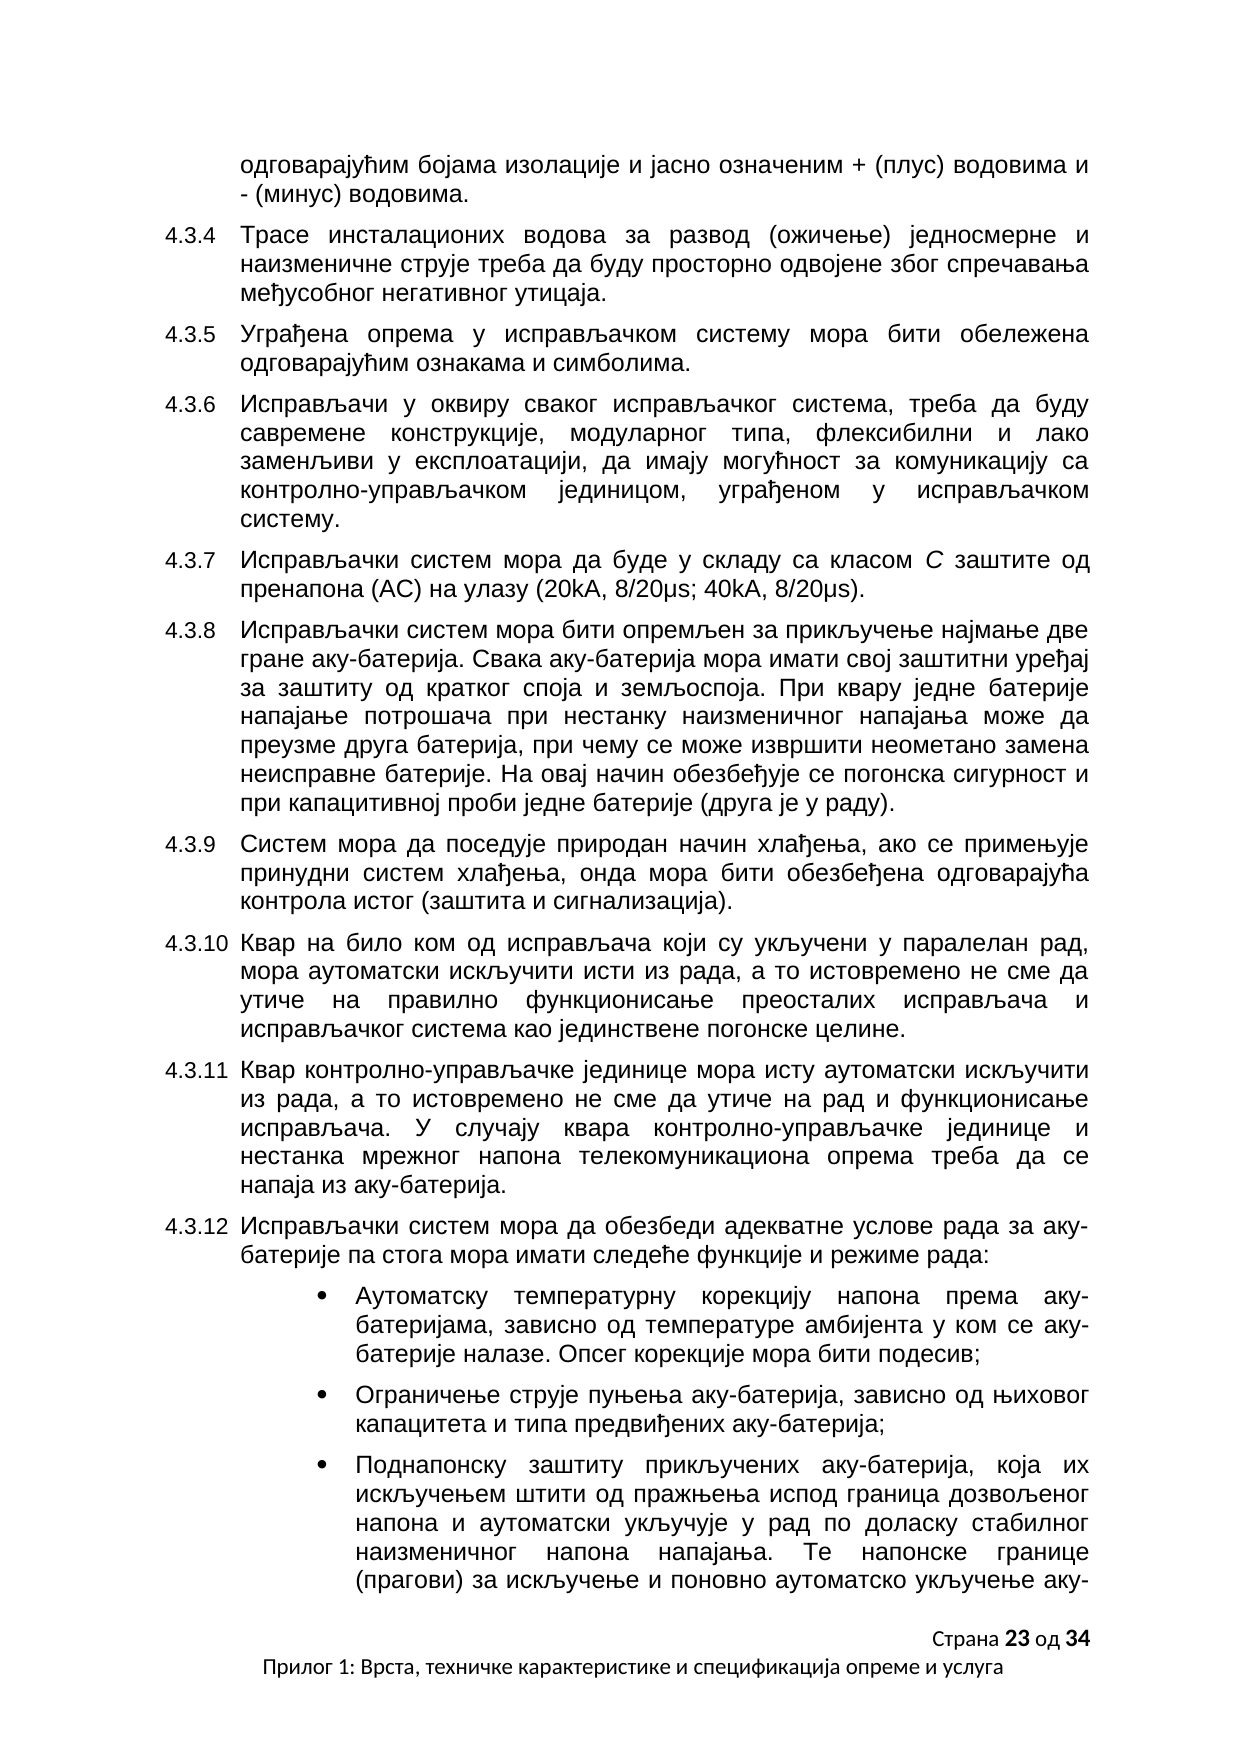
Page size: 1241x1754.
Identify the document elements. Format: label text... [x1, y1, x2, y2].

subtitle Систем мора да поседује природан начин хлађења, ако се примењује принудни систем хлађења, онда мора бити обезбеђена одговарајућа контрола истог (заштита и сигнализација). [165, 829, 1090, 915]
subtitle Квар на било ком од исправљача који су укључени у паралелан рад, мора аутоматски искључити исти из рада, а то истовремено не сме да утиче на правилно функционисање преосталих исправљача и исправљачког система као јединствене погонске целине. [165, 927, 1090, 1042]
subtitle Трасе инсталационих водова за развод (ожичење) једносмерне и наизменичне струје треба да буду просторно одвојене због спречавања међусобног негативног утицаја. [165, 220, 1090, 306]
subtitle Уграђена опрема у исправљачком систему мора бити обележена одговарајућим ознакама и симболима. [165, 319, 1090, 376]
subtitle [318, 1450, 1090, 1594]
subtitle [165, 150, 1090, 207]
subtitle Исправљачи у оквиру сваког исправљачког система, треба да буду савремене конструкције, модуларног типа, флексибилни и лако заменљиви у експлоатацији, да имају могућност за комуникацију са контролно-управљачком јединицом, уграђеном у исправљачком систему. [165, 389, 1090, 532]
subtitle Исправљачки систем мора да обезбеди адекватне услове рада за аку-батерије па стога мора имати следеће функције и режиме рада: [165, 1211, 1090, 1269]
subtitle Квар контролно-управљачке јединице мора исту аутоматски искључити из рада, а то истовремено не сме да утиче на рад и функционисање исправљача. У случају квара контролно-управљачке јединице и нестанка мрежног напона телекомуникациона опрема треба да се напаја из аку-батерија. [165, 1055, 1090, 1199]
subtitle Исправљачки систем мора бити опремљен за прикључење најмање две гране аку-батерија. Свака аку-батерија мора имати свој заштитни уређај за заштиту од кратког споја и земљоспоја. При квару једне батерије напајање потрошача при нестанку наизменичног напајања може да преузме друга батерија, при чему се може извршити неометано замена неисправне батерије. На овај начин обезбеђује се погонска сигурност и при капацитивној проби једне батерије (друга је у раду). [165, 615, 1090, 816]
subtitle Ограничење струје пуњења аку-батерија, зависно од њиховог капацитета и типа предвиђених аку-батерија; [318, 1380, 1090, 1438]
subtitle Аутоматску температурну корекцију напона према аку-батеријама, зависно од температуре амбијента у ком се аку-батерије налазе. Опсег корекције мора бити подесив; [318, 1281, 1090, 1368]
subtitle Исправљачки систем мора да буде у складу са класом C заштите од пренапона (AC) на улазу (20kA, 8/20μs; 40kA, 8/20μs). [165, 545, 1090, 602]
